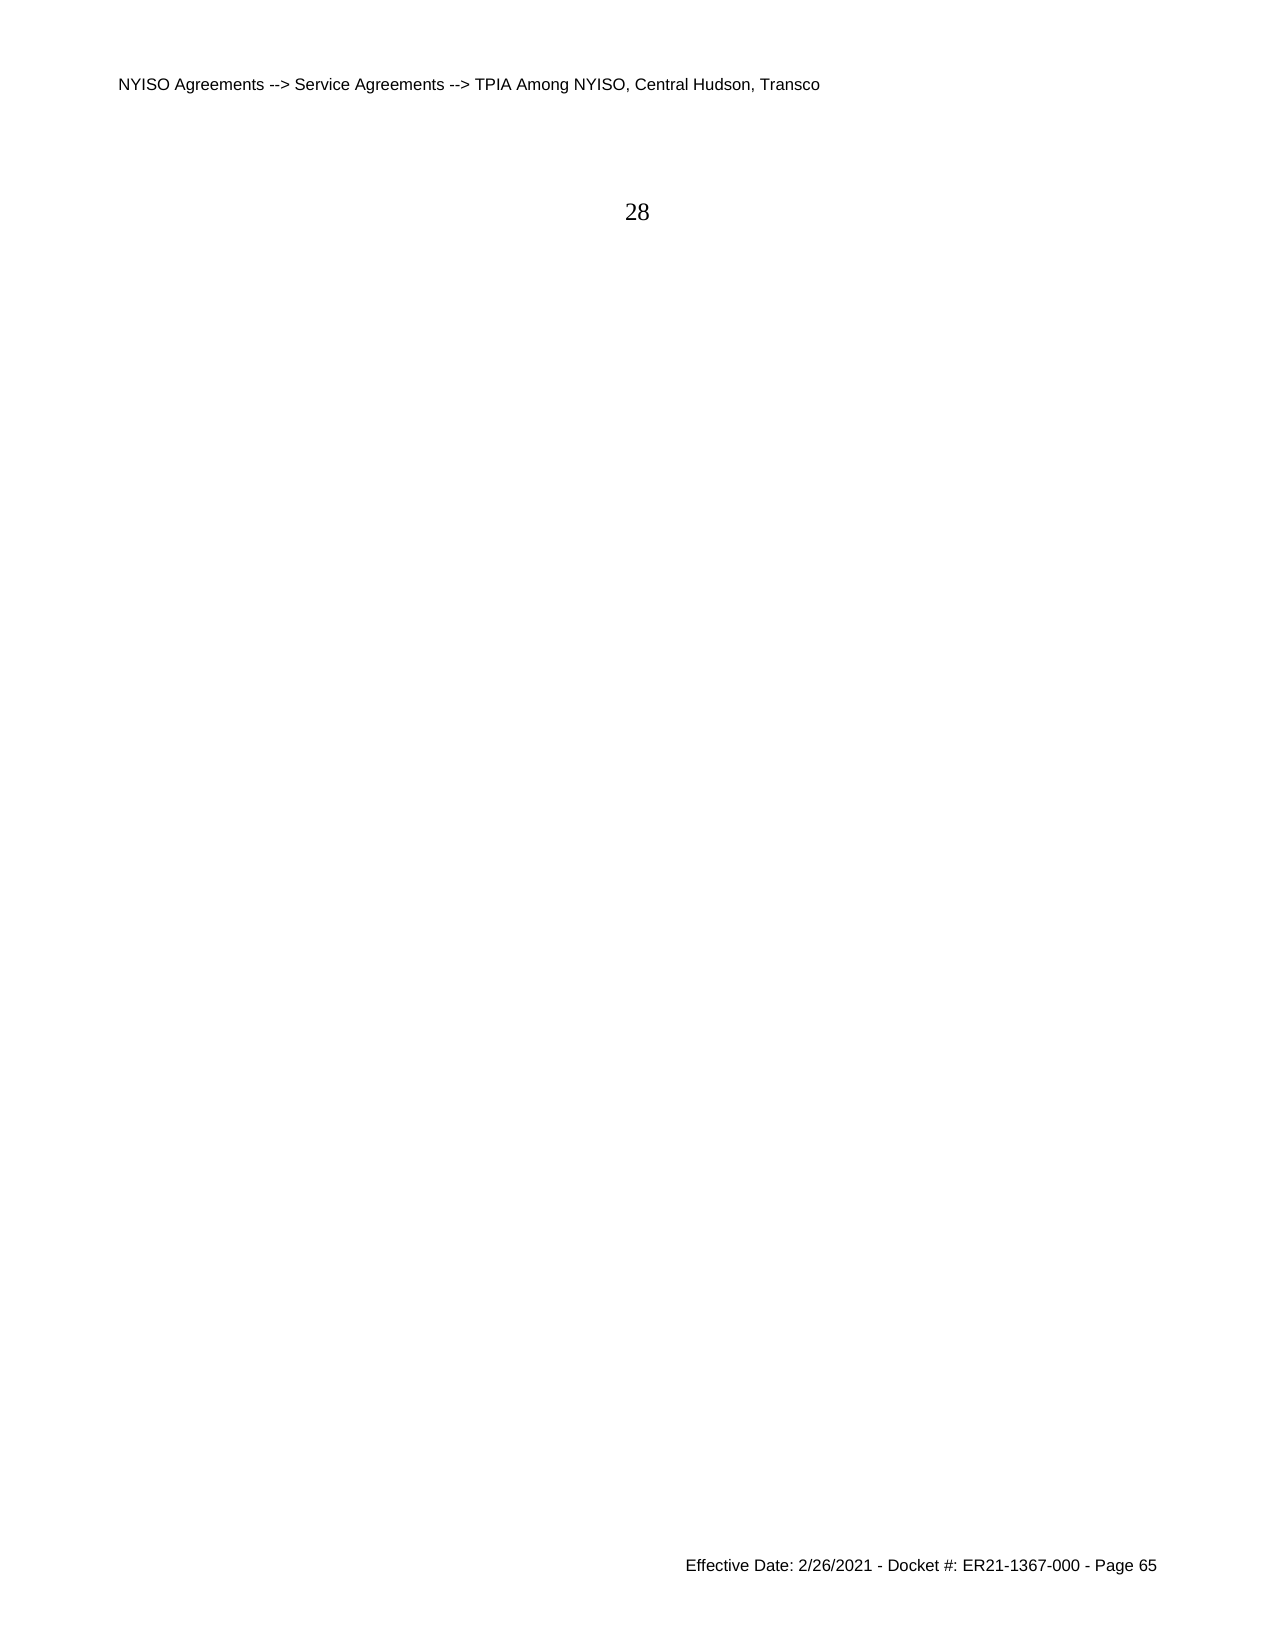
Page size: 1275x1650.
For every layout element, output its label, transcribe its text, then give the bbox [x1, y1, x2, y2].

text 28 [625, 197, 1275, 226]
